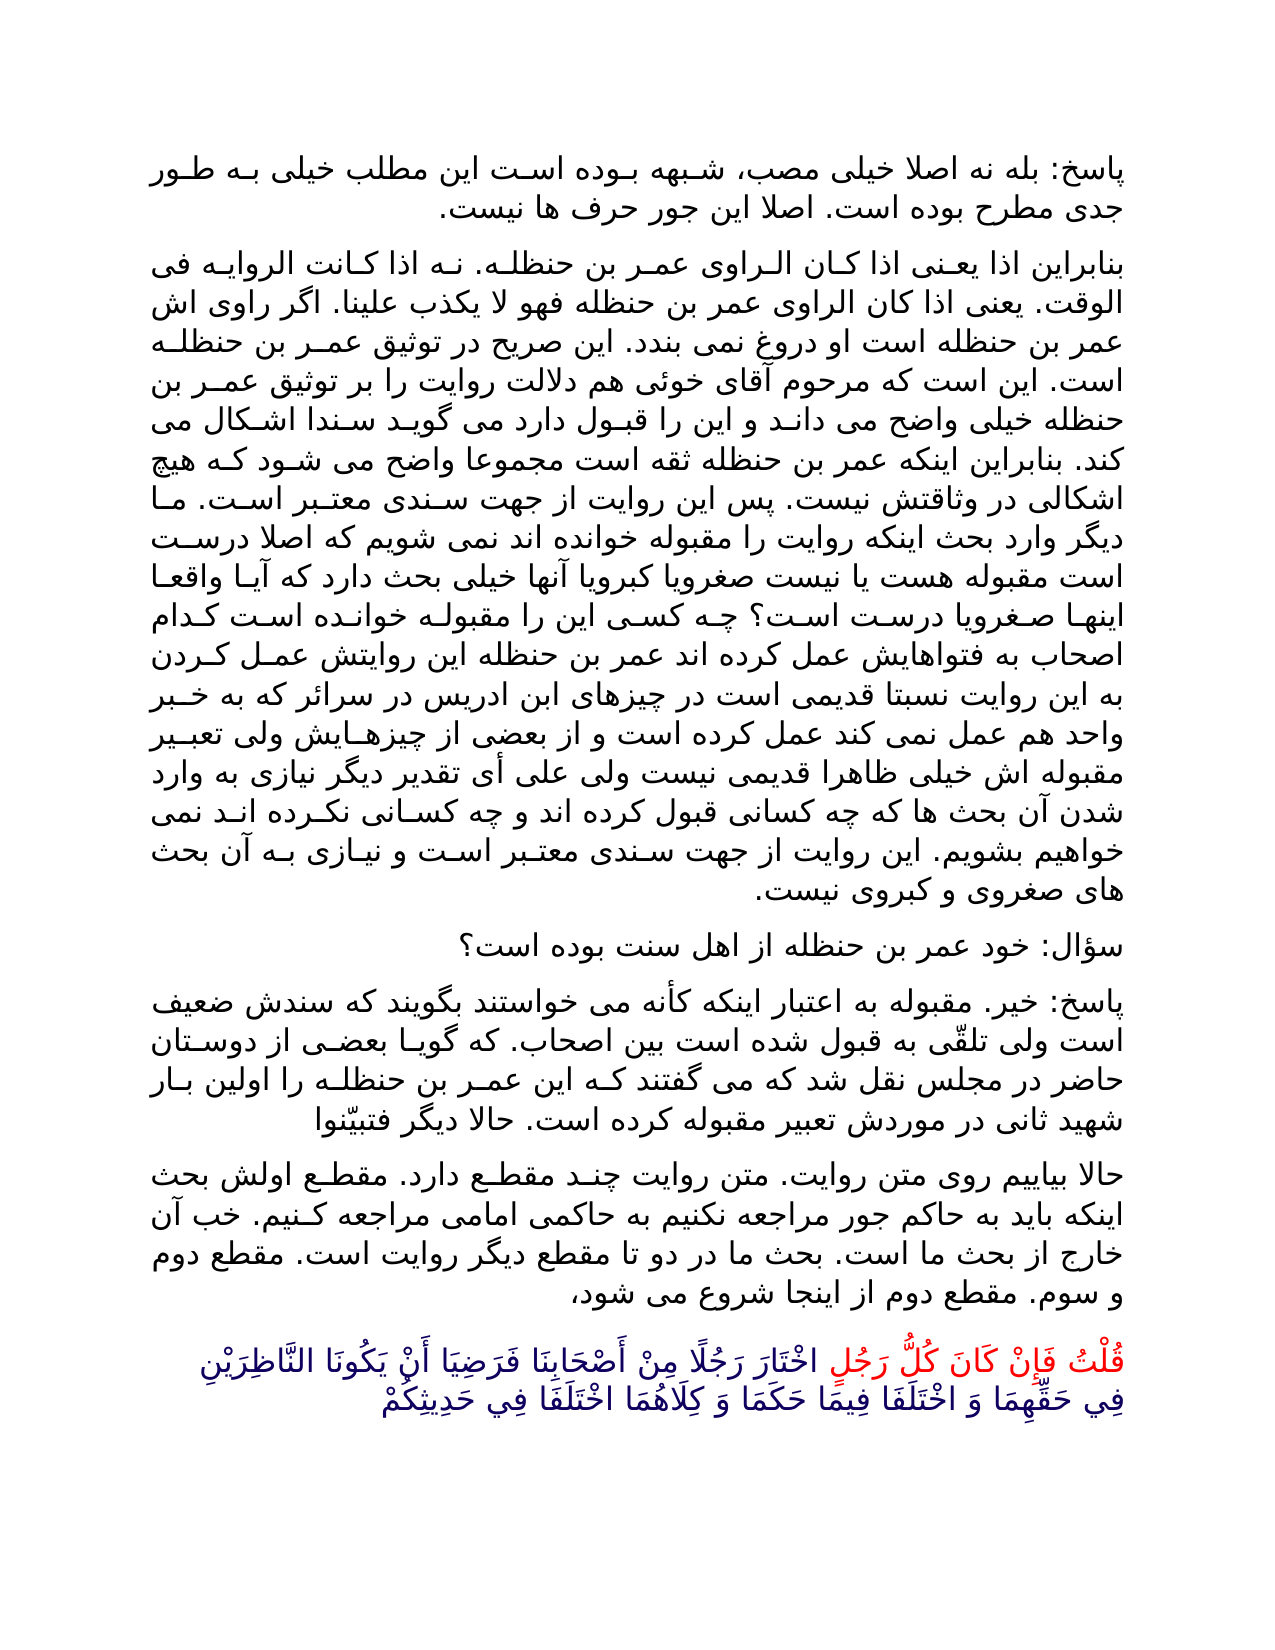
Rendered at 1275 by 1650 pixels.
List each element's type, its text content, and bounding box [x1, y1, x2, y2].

text بنابراین اذا یعنی اذا کان الراوی عمر بن حنظله. نه اذا کانت الروایه فی الوقت. یعنی اذا کان الراوی عمر بن حنظله فهو لا یکذب علینا. اگر راوی اش عمر بن حنظله است او دروغ نمی بندد. این صریح در توثیق عمر بن حنظله است. این است که مرحوم آقای خوئی هم دلالت روایت را بر توثیق عمر بن حنظله خیلی واضح می داند و این را قبول دارد می گوید سندا اشکال می کند. بنابراین اینکه عمر بن حنظله ثقه است مجموعا واضح می شود که هیچ اشکالی در وثاقتش نیست. پس این روایت از جهت سندی معتبر است. ما دیگر وارد بحث اینکه روایت را مقبوله خوانده اند نمی شویم که اصلا درست است مقبوله هست یا نیست صغرویا کبرویا آنها خیلی بحث دارد که آیا واقعا اینها صغرویا درست است؟ چه کسی این را مقبوله خوانده است کدام اصحاب به فتواهایش عمل کرده اند عمر بن حنظله این روایتش عمل کردن به این روایت نسبتا قدیمی است در چیزهای ابن ادریس در سرائر که به خبر واحد هم عمل نمی کند عمل کرده است و از بعضی از چیزهایش ولی تعبیر مقبوله اش خیلی ظاهرا قدیمی نیست ولی علی أی تقدیر دیگر نیازی به وارد شدن آن بحث ها که چه کسانی قبول کرده اند و چه کسانی نکرده اند نمی خواهیم بشویم. این روایت از جهت سندی معتبر است و نیازی به آن بحث های صغروی و کبروی نیست. [150, 245, 1125, 908]
text پاسخ: خیر. مقبوله به اعتبار اینکه کأنه می خواستند بگویند که سندش ضعیف است ولی تلقّی به قبول شده است بین اصحاب. که گویا بعضی از دوستان حاضر در مجلس نقل شد که می گفتند که این عمر بن حنظله را اولین بار شهید ثانی در موردش تعبیر مقبوله کرده است. حالا دیگر فتبیّنوا [150, 983, 1125, 1137]
text پاسخ: بله نه اصلا خیلی مصب، شبهه بوده است این مطلب خیلی به طور جدی مطرح بوده است. اصلا این جور حرف ها نیست. [150, 150, 1125, 226]
text حالا بیاییم روی متن روایت. متن روایت چند مقطع دارد. مقطع اولش بحث اینکه باید به حاکم جور مراجعه نکنیم به حاکمی امامی مراجعه کنیم. خب آن خارج از بحث ما است. بحث ما در دو تا مقطع دیگر روایت است. مقطع دوم و سوم. مقطع دوم از اینجا شروع می شود، [150, 1157, 1125, 1311]
text قُلْتُ فَإِنْ كَانَ كُلُّ رَجُلٍ اخْتَارَ رَجُلًا مِنْ أَصْحَابِنَا فَرَضِيَا أَنْ يَكُونَا النَّاظِرَيْنِ فِي حَقِّهِمَا وَ اخْتَلَفَا فِيمَا حَكَمَا وَ كِلَاهُمَا اخْتَلَفَا فِي حَدِيثِكُمْ [150, 1342, 1125, 1418]
text سؤال: خود عمر بن حنظله از اهل سنت بوده است؟ [150, 927, 1125, 964]
